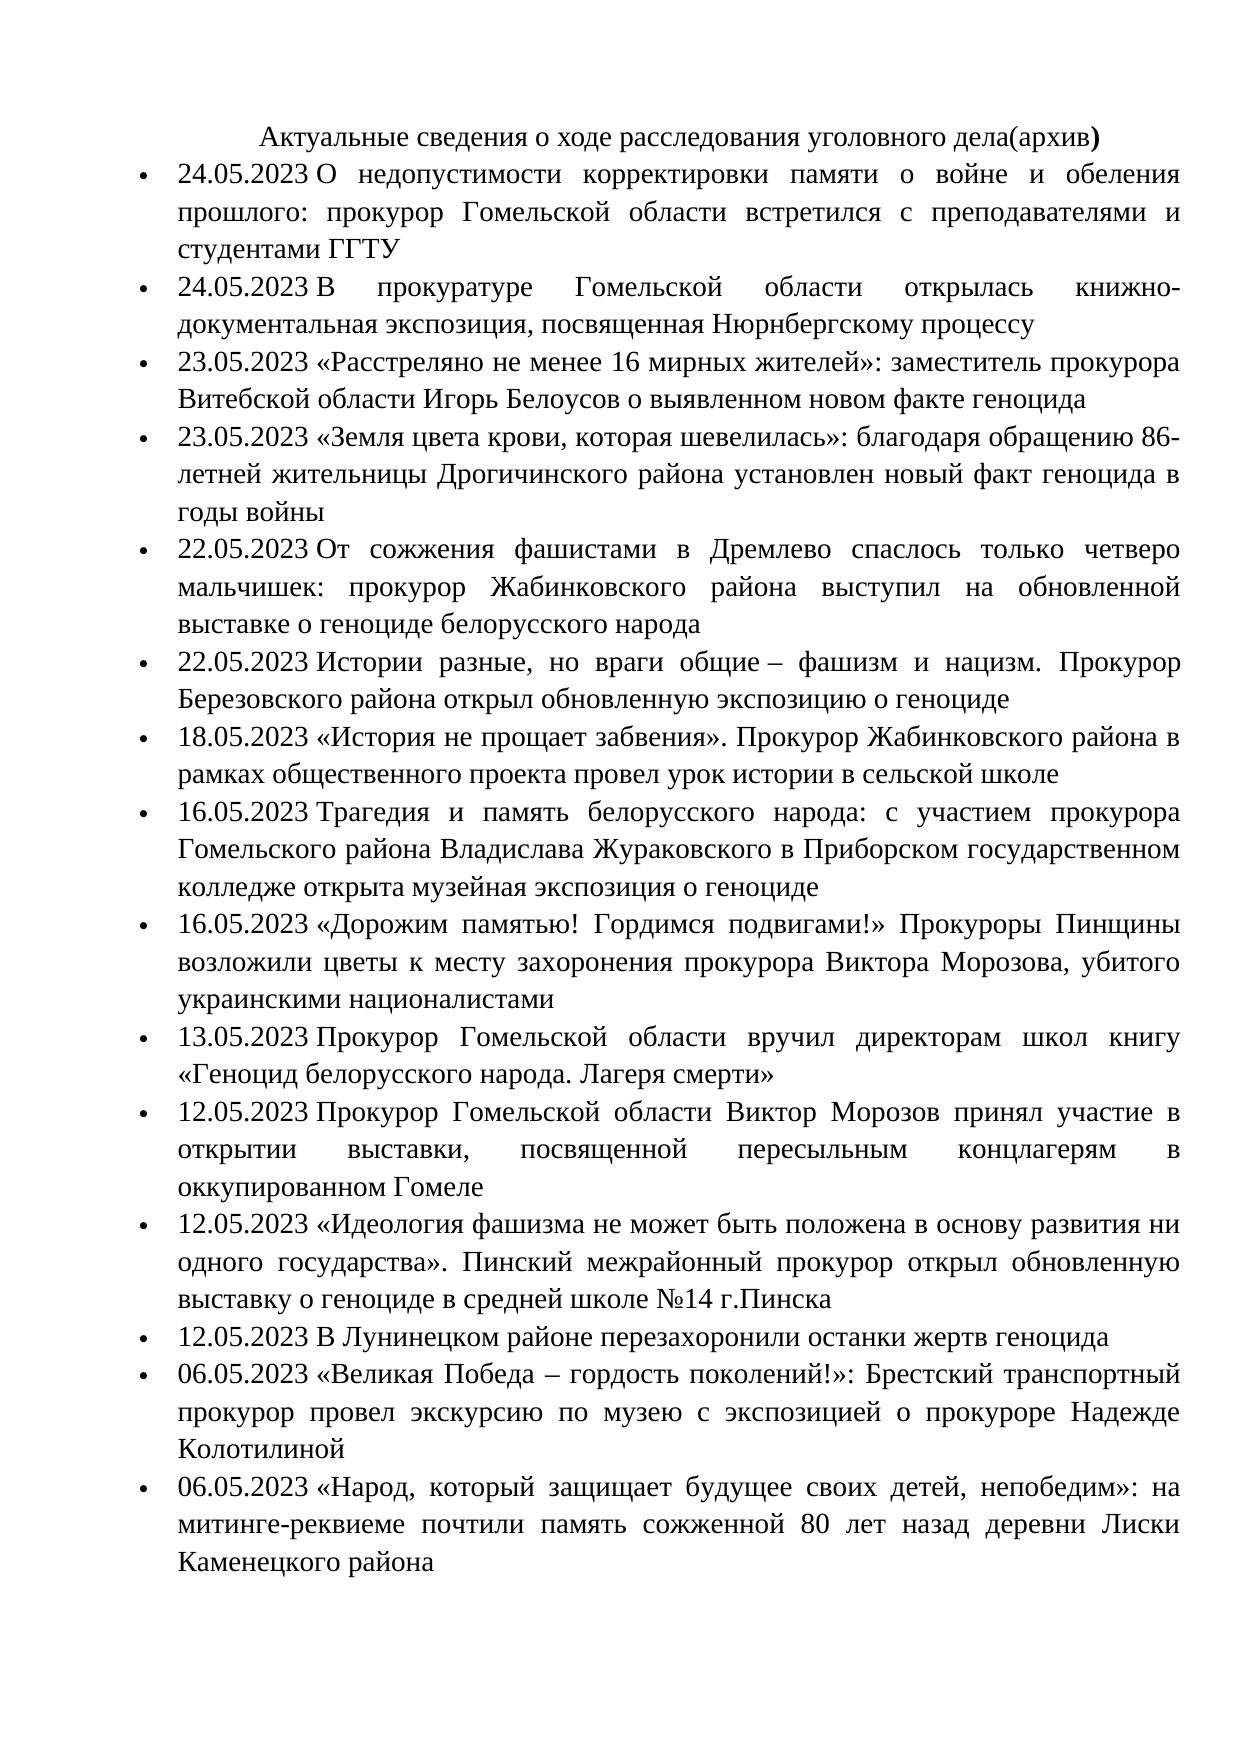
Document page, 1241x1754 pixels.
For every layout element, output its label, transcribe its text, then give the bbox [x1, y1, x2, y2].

list 13.05.2023 Прокурор Гомельской области вручил директорам школ книгу «Геноцид белорусского народа. Лагеря смерти» [140, 1015, 1181, 1090]
list 22.05.2023 Истории разные, но враги общие – фашизм и нацизм. Прокурор Березовского района открыл обновленную экспозицию о геноциде [140, 640, 1181, 715]
list 12.05.2023 В Лунинецком районе перезахоронили останки жертв геноцида [140, 1315, 1181, 1353]
list 16.05.2023 Трагедия и память белорусского народа: с участием прокурора Гомельского района Владислава Жураковского в Приборском государственном колледже открыта музейная экспозиция о геноциде [140, 790, 1181, 903]
list 22.05.2023 От сожжения фашистами в Дремлево спаслось только четверо мальчишек: прокурор Жабинковского района выступил на обновленной выставке о геноциде белорусского народа [140, 528, 1181, 640]
list 24.05.2023 О недопустимости корректировки памяти о войне и обеления прошлого: прокурор Гомельской области встретился с преподавателями и студентами ГГТУ [140, 153, 1181, 265]
list 23.05.2023 «Земля цвета крови, которая шевелилась»: благодаря обращению 86-летней жительницы Дрогичинского района установлен новый факт геноцида в годы войны [140, 415, 1181, 528]
list 06.05.2023 «Великая Победа – гордость поколений!»: Брестский транспортный прокурор провел экскурсию по музею с экспозицией о прокуроре Надежде Колотилиной [140, 1353, 1181, 1465]
list 12.05.2023 «Идеология фашизма не может быть положена в основу развития ни одного государства». Пинский межрайонный прокурор открыл обновленную выставку о геноциде в средней школе №14 г.Пинска [140, 1203, 1181, 1315]
list 23.05.2023 «Расстреляно не менее 16 мирных жителей»: заместитель прокурора Витебской области Игорь Белоусов о выявленном новом факте геноцида [140, 340, 1181, 415]
list 12.05.2023 Прокурор Гомельской области Виктор Морозов принял участие в открытии выставки, посвященной пересыльным концлагерям в оккупированном Гомеле [140, 1090, 1181, 1203]
text Актуальные сведения о ходе расследования уголовного дела(архив) [177, 89, 1181, 153]
list 24.05.2023 В прокуратуре Гомельской области открылась книжно-документальная экспозиция, посвященная Нюрнбергскому процессу [140, 265, 1181, 340]
list 16.05.2023 «Дорожим памятью! Гордимся подвигами!» Прокуроры Пинщины возложили цветы к месту захоронения прокурора Виктора Морозова, убитого украинскими националистами [140, 903, 1181, 1015]
list 18.05.2023 «История не прощает забвения». Прокурор Жабинковского района в рамках общественного проекта провел урок истории в сельской школе [140, 715, 1181, 790]
list 06.05.2023 «Народ, который защищает будущее своих детей, непобедим»: на митинге-реквиеме почтили память сожженной 80 лет назад деревни Лиски Каменецкого района [140, 1465, 1181, 1578]
